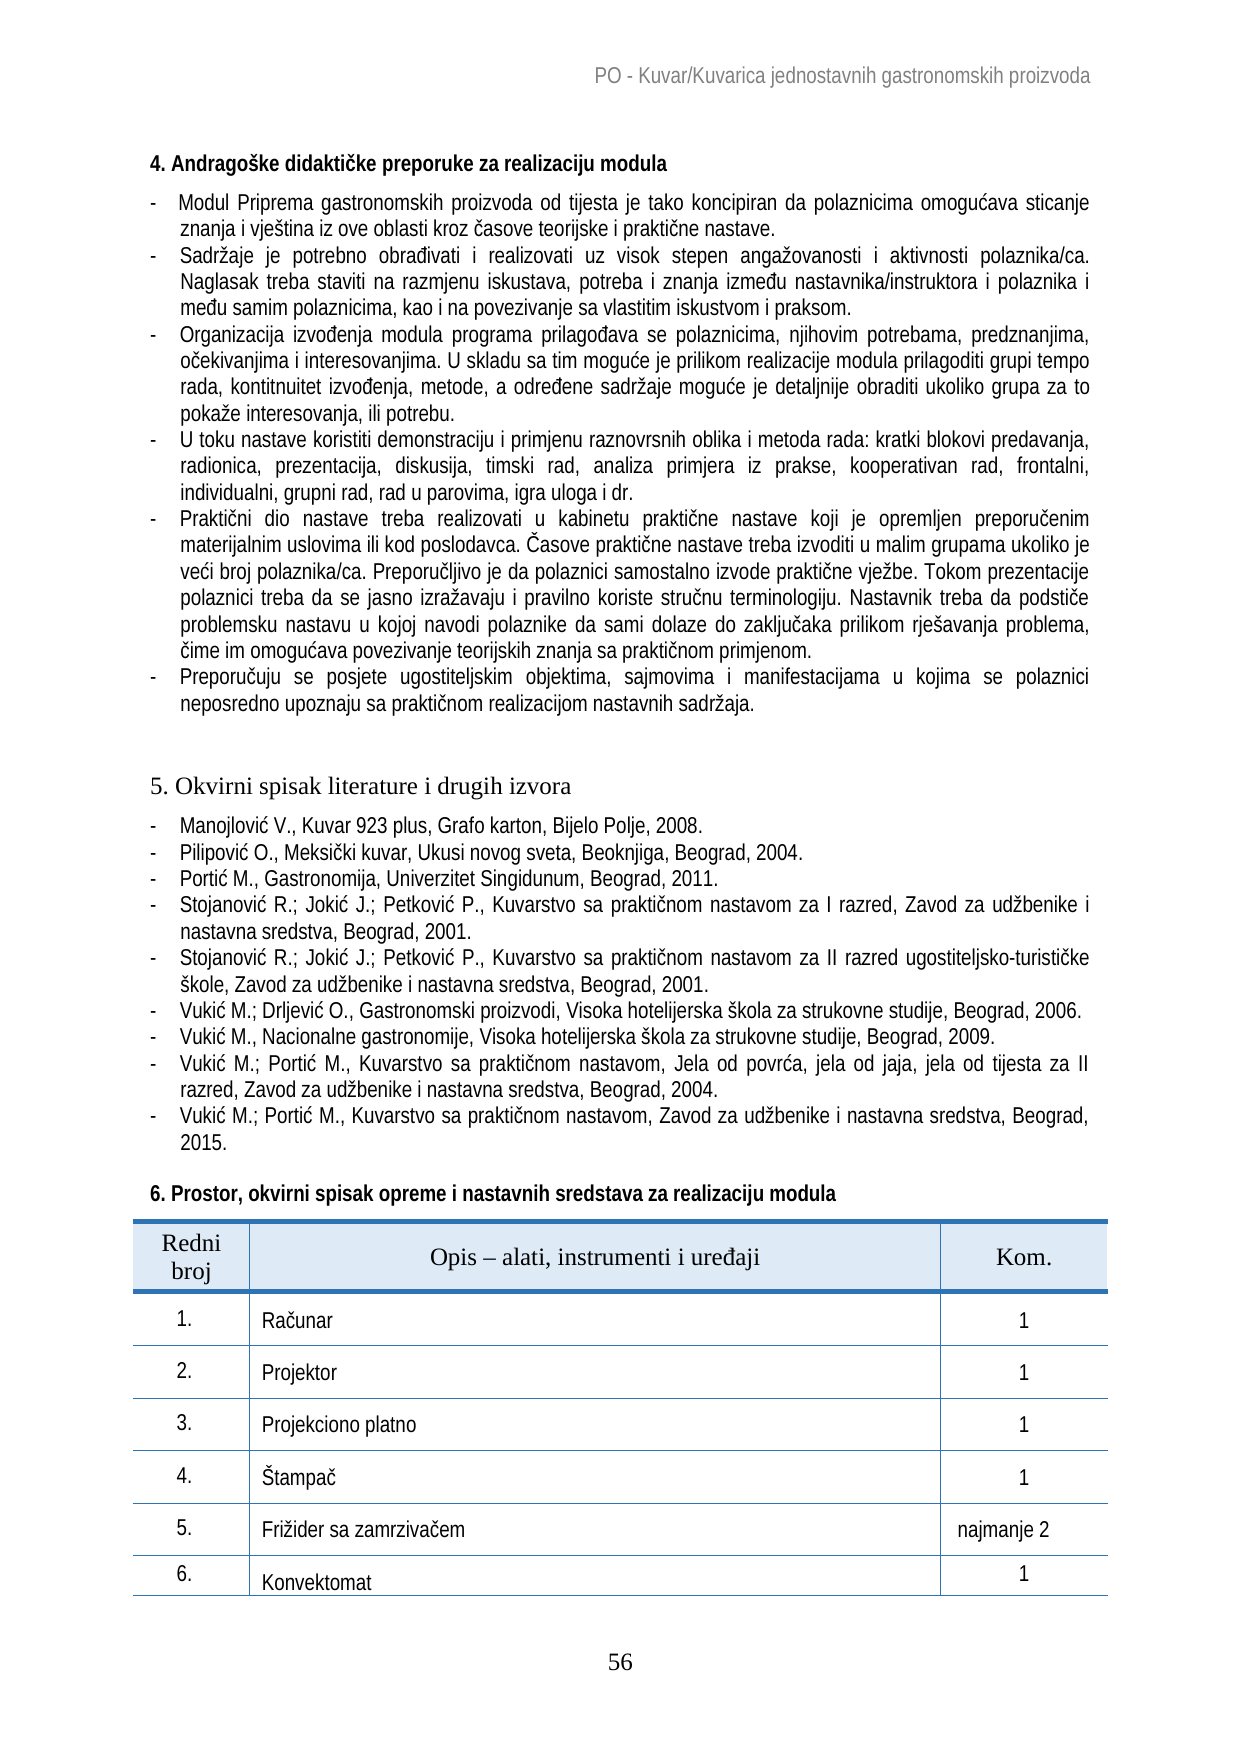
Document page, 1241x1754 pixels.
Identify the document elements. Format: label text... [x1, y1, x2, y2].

table_cell 1 [941, 1346, 1107, 1398]
text 6. Prostor, okvirni spisak opreme i nastavnih sredstava za realizaciju modula [150, 1180, 1090, 1206]
list Portić M., Gastronomija, Univerzitet Singidunum, Beograd, 2011. [150, 865, 1090, 891]
list Sadržaje je potrebno obrađivati i realizovati uz visok stepen angažovanosti i aktivnosti polaznika/ca. Naglasak treba staviti na razmjenu iskustava, potreba i znanja između nastavnika/instruktora i polaznika i među samim polaznicima, kao i na povezivanje sa vlastitim iskustvom i praksom. [150, 242, 1090, 321]
table_cell Projekciono platno [250, 1399, 940, 1450]
table_cell [133, 1451, 249, 1503]
table_cell Štampač [250, 1451, 940, 1503]
list Vukić M., Nacionalne gastronomije, Visoka hotelijerska škola za strukovne studije, Beograd, 2009. [150, 1023, 1090, 1049]
table_cell 1 [941, 1399, 1107, 1450]
list Modul Priprema gastronomskih proizvoda od tijesta je tako koncipiran da polaznicima omogućava sticanje znanja i vještina iz ove oblasti kroz časove teorijske i praktične nastave. [150, 189, 1090, 242]
table_cell Projektor [250, 1346, 940, 1398]
table_cell 1 [941, 1451, 1107, 1503]
list Vukić M.; Drljević O., Gastronomski proizvodi, Visoka hotelijerska škola za strukovne studije, Beograd, 2006. [150, 997, 1090, 1023]
table_cell [133, 1504, 249, 1555]
table_header [250, 1224, 940, 1289]
list Stojanović R.; Jokić J.; Petković P., Kuvarstvo sa praktičnom nastavom za II razred ugostiteljsko-turističke škole, Zavod za udžbenike i nastavna sredstva, Beograd, 2001. [150, 944, 1090, 997]
table_header [133, 1224, 249, 1289]
table_cell 1 [941, 1294, 1107, 1345]
table_header [941, 1224, 1107, 1289]
list Vukić M.; Portić M., Kuvarstvo sa praktičnom nastavom, Zavod za udžbenike i nastavna sredstva, Beograd, 2015. [150, 1102, 1090, 1155]
list Organizacija izvođenja modula programa prilagođava se polaznicima, njihovim potrebama, predznanjima, očekivanjima i interesovanjima. U skladu sa tim moguće je prilikom realizacije modula prilagoditi grupi tempo rada, kontitnuitet izvođenja, metode, a određene sadržaje moguće je detaljnije obraditi ukoliko grupa za to pokaže interesovanja, ili potrebu. [150, 321, 1090, 426]
list U toku nastave koristiti demonstraciju i primjenu raznovrsnih oblika i metoda rada: kratki blokovi predavanja, radionica, prezentacija, diskusija, timski rad, analiza primjera iz prakse, kooperativan rad, frontalni, individualni, grupni rad, rad u parovima, igra uloga i dr. [150, 426, 1090, 505]
list Stojanović R.; Jokić J.; Petković P., Kuvarstvo sa praktičnom nastavom za I razred, Zavod za udžbenike i nastavna sredstva, Beograd, 2001. [150, 891, 1090, 944]
table_cell najmanje 2 [941, 1504, 1107, 1555]
table_cell [133, 1294, 249, 1345]
list Manojlović V., Kuvar 923 plus, Grafo karton, Bijelo Polje, 2008. [150, 812, 1090, 839]
list Preporučuju se posjete ugostiteljskim objektima, sajmovima i manifestacijama u kojima se polaznici neposredno upoznaju sa praktičnom realizacijom nastavnih sadržaja. [150, 663, 1090, 716]
table_cell [133, 1399, 249, 1450]
list Vukić M.; Portić M., Kuvarstvo sa praktičnom nastavom, Jela od povrća, jela od jaja, jela od tijesta za II razred, Zavod za udžbenike i nastavna sredstva, Beograd, 2004. [150, 1049, 1090, 1102]
table_cell Frižider sa zamrzivačem [250, 1504, 940, 1555]
list Praktični dio nastave treba realizovati u kabinetu praktične nastave koji je opremljen preporučenim materijalnim uslovima ili kod poslodavca. Časove praktične nastave treba izvoditi u malim grupama ukoliko je veći broj polaznika/ca. Preporučljivo je da polaznici samostalno izvode praktične vježbe. Tokom prezentacije polaznici treba da se jasno izražavaju i pravilno koriste stručnu terminologiju. Nastavnik treba da podstiče problemsku nastavu u kojoj navodi polaznike da sami dolaze do zaključaka prilikom rješavanja problema, čime im omogućava povezivanje teorijskih znanja sa praktičnom primjenom. [150, 505, 1090, 663]
list Pilipović O., Meksički kuvar, Ukusi novog sveta, Beoknjiga, Beograd, 2004. [150, 839, 1090, 865]
table_cell [133, 1346, 249, 1398]
text 4. Andragoške didaktičke preporuke za realizaciju modula [150, 150, 1090, 176]
table_cell 1 [941, 1556, 1107, 1595]
table_cell [133, 1556, 249, 1595]
table_cell Konvektomat [250, 1556, 940, 1595]
table_cell Računar [250, 1294, 940, 1345]
